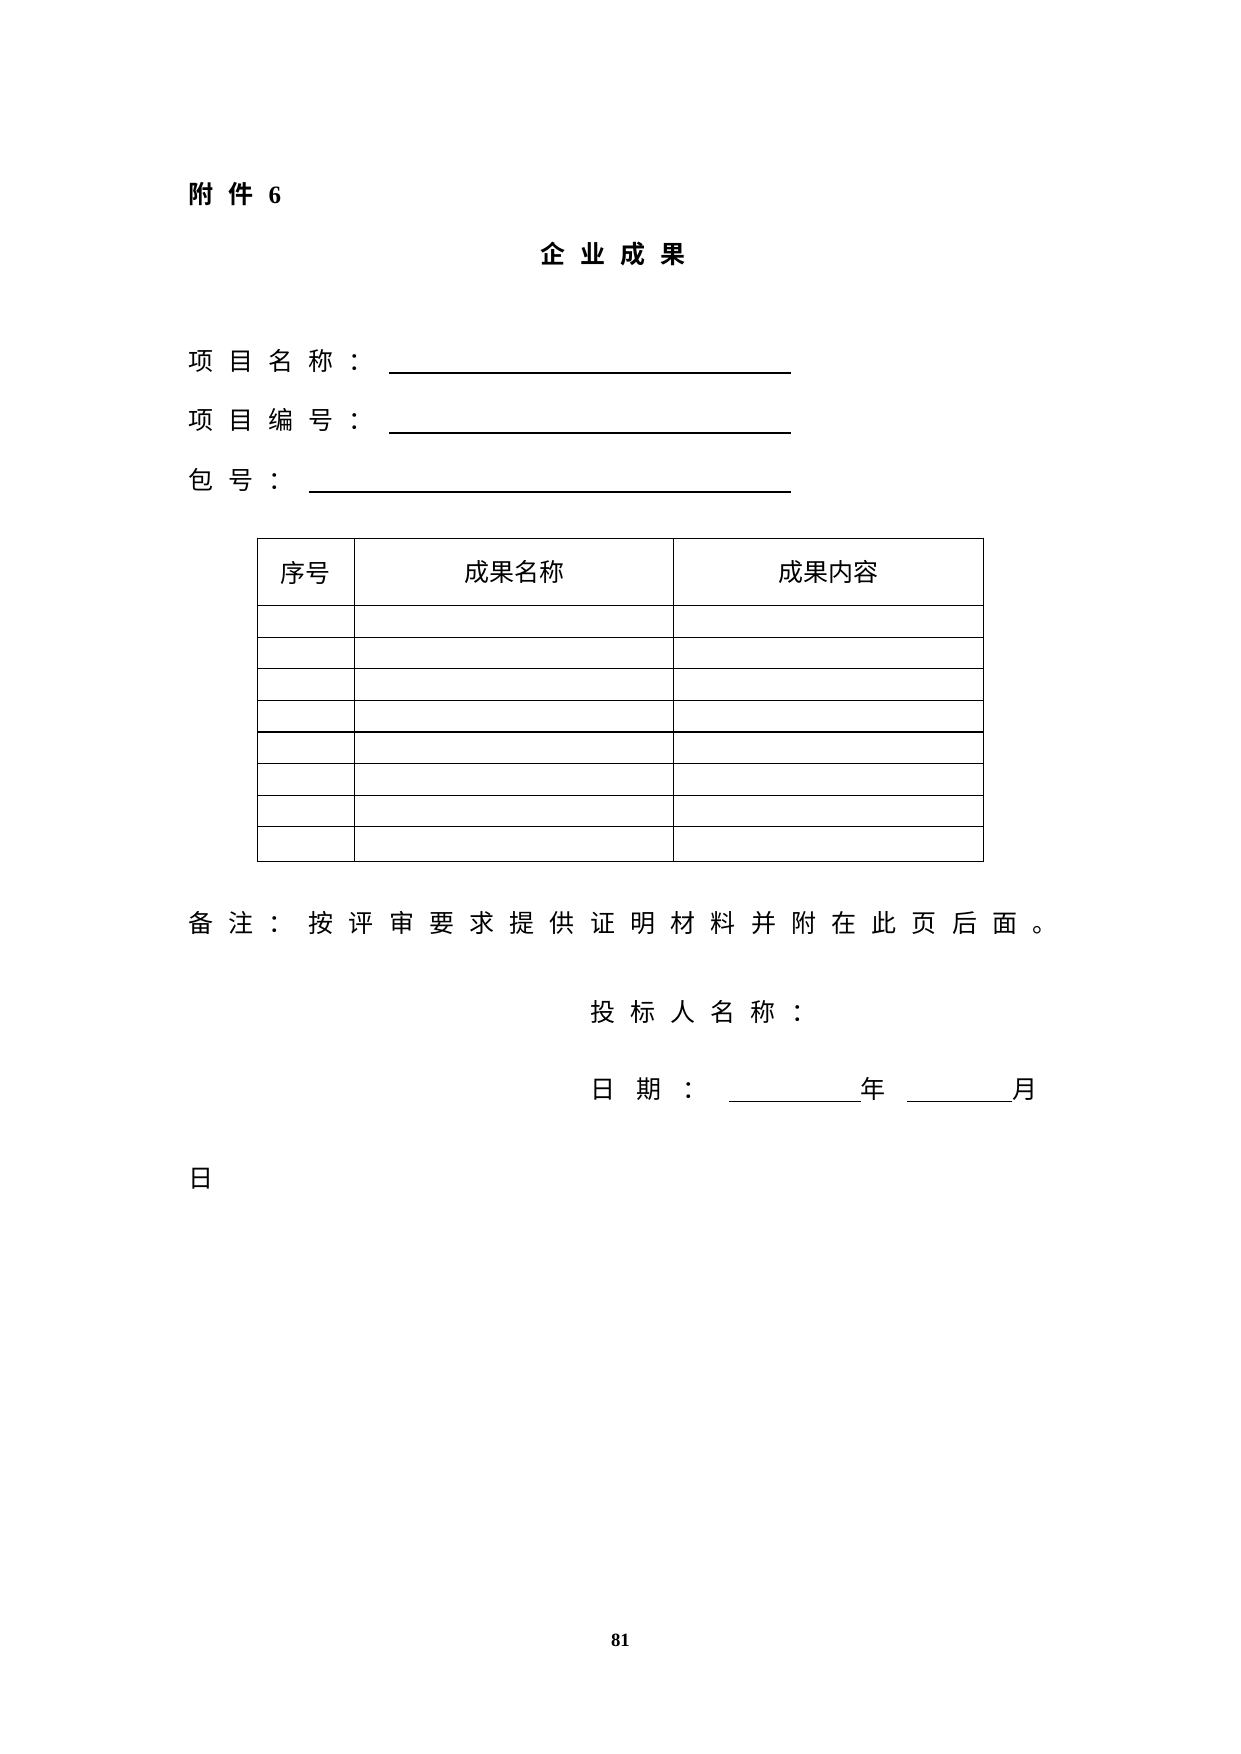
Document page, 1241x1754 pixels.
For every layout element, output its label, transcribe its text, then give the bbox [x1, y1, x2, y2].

table_cell [258, 606, 354, 637]
table_cell [674, 669, 983, 700]
table_cell [258, 701, 354, 731]
text 投标人名称： [188, 981, 1052, 1040]
table_cell [355, 701, 673, 731]
table_cell [355, 796, 673, 826]
text 备注：按评审要求提供证明材料并附在此页后面。 [188, 891, 1052, 951]
table_header 成果内容 [674, 539, 983, 605]
table_cell [674, 606, 983, 637]
text 附件6 [188, 164, 1052, 224]
table_cell [674, 764, 983, 794]
text 日期： 年 月 日 [188, 1058, 1052, 1206]
table_cell [258, 764, 354, 794]
table_cell [674, 796, 983, 826]
table_cell [258, 669, 354, 700]
table_cell [355, 606, 673, 637]
table_cell [258, 796, 354, 826]
table_cell [674, 827, 983, 861]
table_cell [674, 701, 983, 731]
text 项目编号： [188, 389, 1052, 449]
text 项目名称： [188, 330, 1052, 389]
table_cell [258, 733, 354, 763]
table_cell [674, 638, 983, 668]
text 包号： [188, 449, 1052, 508]
table_cell [355, 669, 673, 700]
table_header 成果名称 [355, 539, 673, 605]
table_cell [355, 764, 673, 794]
table_cell [355, 733, 673, 763]
text 企业成果 [188, 224, 1052, 283]
table_cell [258, 827, 354, 861]
table_cell [355, 638, 673, 668]
table_cell [355, 827, 673, 861]
table_header 序号 [258, 539, 354, 605]
table_cell [674, 733, 983, 763]
table_cell [258, 638, 354, 668]
